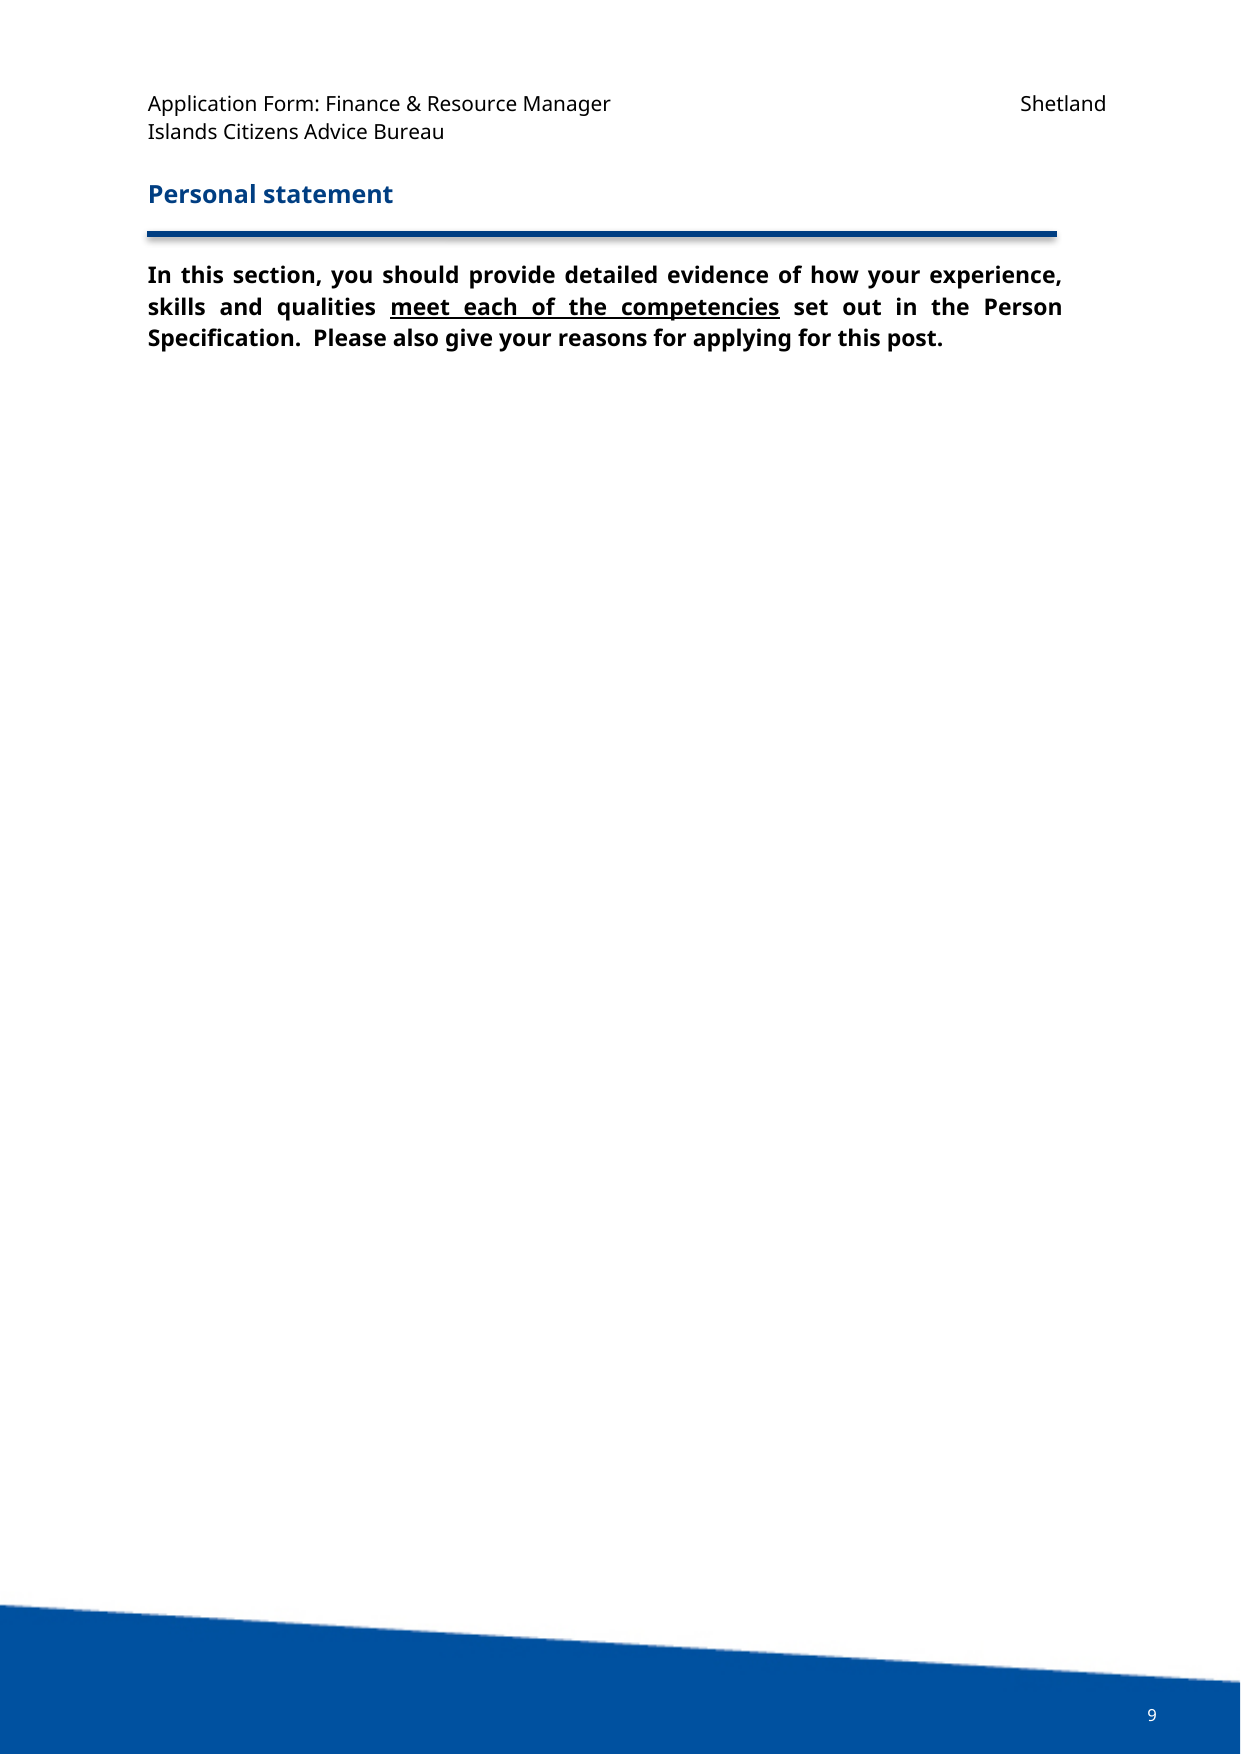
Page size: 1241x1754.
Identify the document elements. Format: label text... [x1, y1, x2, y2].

subtitle Personal statement [148, 177, 1063, 211]
text In this section, you should provide detailed evidence of how your experience, skills and qualities meet each of the competencies set out in the Person Specification. Please also give your reasons for applying for this post. [148, 259, 1063, 353]
picture [0, 1591, 1241, 1754]
